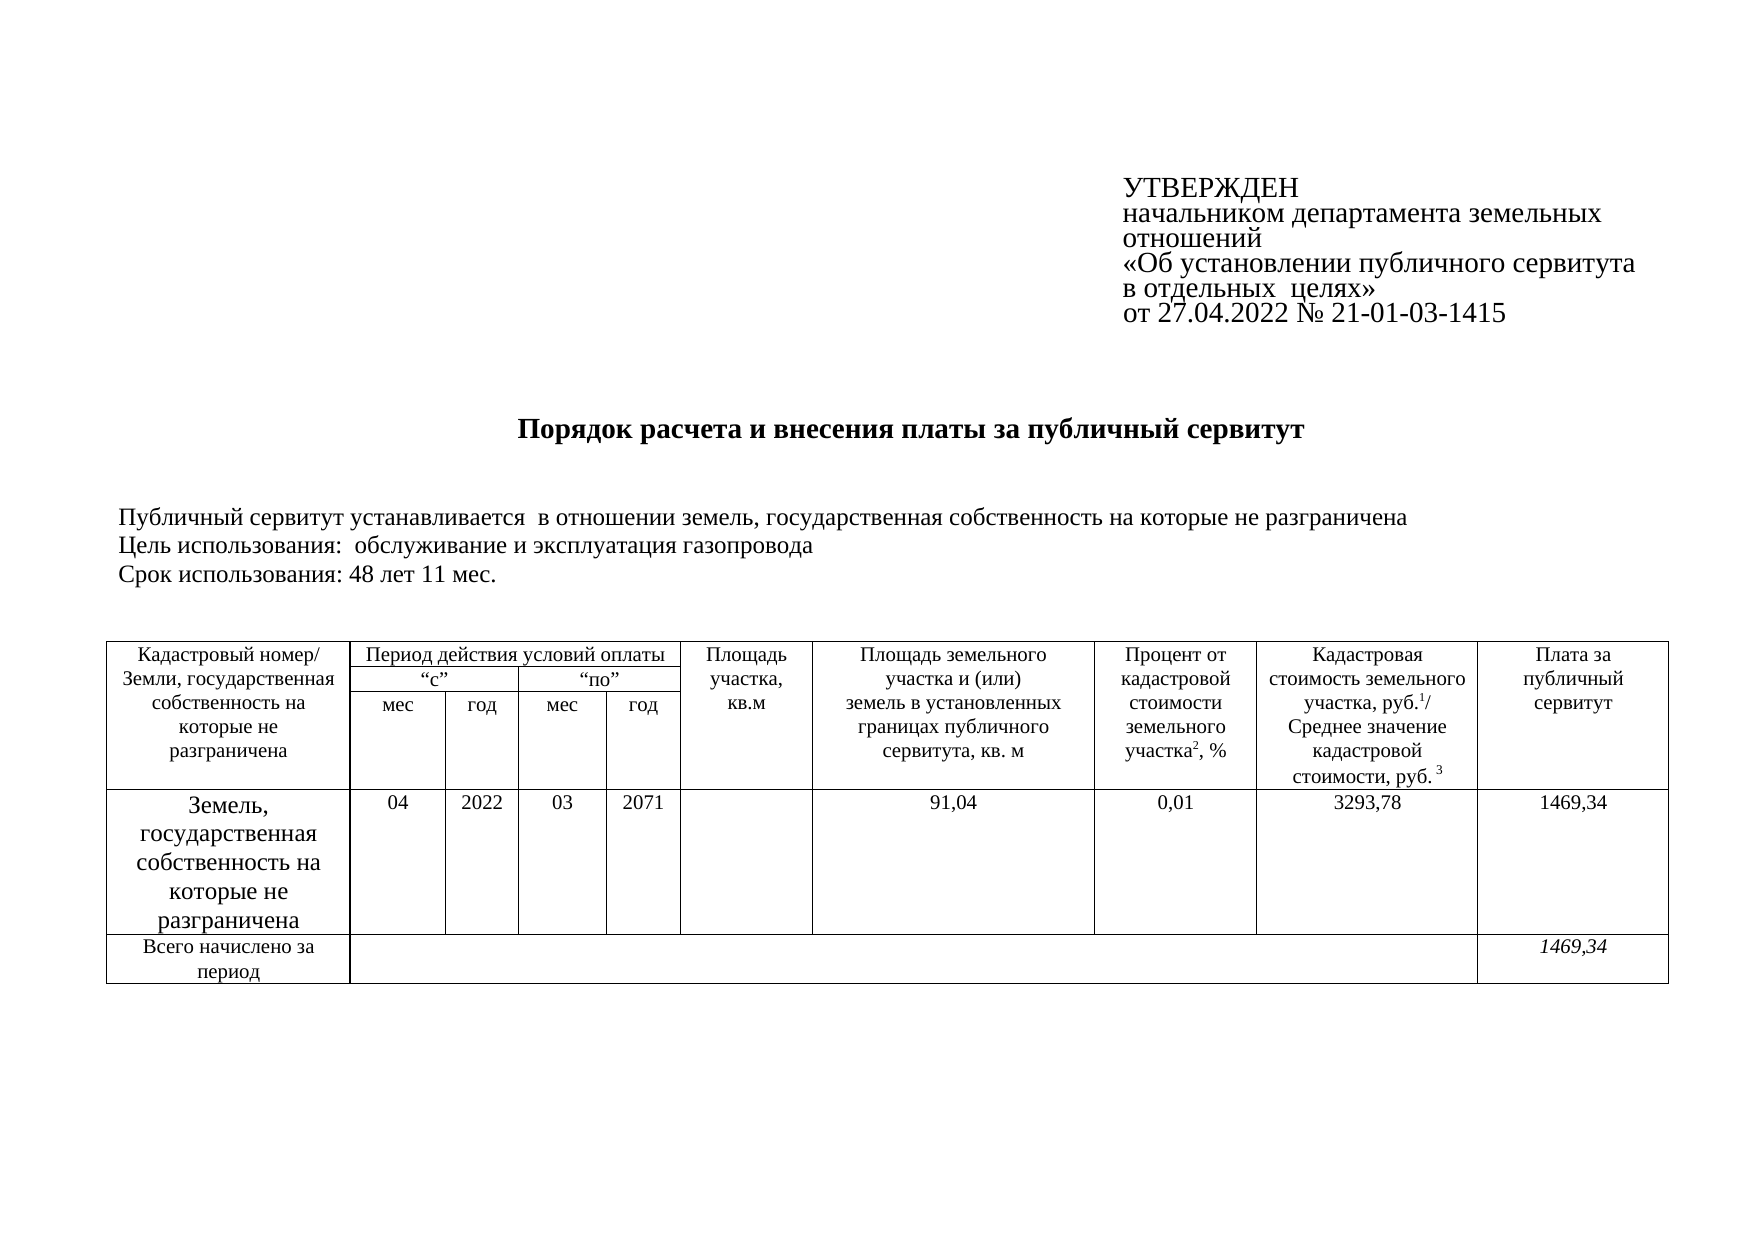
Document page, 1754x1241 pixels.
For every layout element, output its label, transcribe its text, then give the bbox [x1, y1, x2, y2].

text Срок использования: 48 лет 11 мес. [118, 559, 1636, 588]
table_cell мес [351, 692, 445, 789]
table_cell “c” [351, 667, 518, 691]
table_header Площадь земельного участка и (или) земель в установленных границах публичного сервитута, кв. м [813, 642, 1094, 789]
table_cell “по” [519, 667, 680, 691]
text Порядок расчета и внесения платы за публичный сервитут [118, 411, 1636, 468]
text Публичный сервитут устанавливается в отношении земель, государственная собственность на которые не разграничена [118, 502, 1636, 531]
text начальником департамента земельных отношений [1122, 202, 1636, 252]
text от 27.04.2022 № 21-01-03-1415 [591, 302, 1636, 327]
table_cell Всего начислено за период [107, 935, 349, 983]
table_cell 0,01 [1095, 790, 1256, 933]
table_header Плата за публичный сервитут [1478, 642, 1668, 789]
table_cell год [446, 692, 518, 789]
table_header Площадь участка, кв.м [681, 642, 812, 789]
table_cell [681, 790, 812, 933]
table_header Кадастровый номер/ Земли, государственная собственность на которые не разграничена [107, 642, 349, 789]
table_cell год [607, 692, 680, 789]
table_cell 04 [351, 790, 445, 933]
table_cell 2022 [446, 790, 518, 933]
table_cell [351, 935, 1477, 983]
table_header Кадастровая стоимость земельного участка, руб.1/ Среднее значение кадастровой стоимости, руб. 3 [1257, 642, 1477, 789]
table_cell 91,04 [813, 790, 1094, 933]
table_cell 3293,78 [1257, 790, 1477, 933]
table_cell 03 [519, 790, 606, 933]
text УТВЕРЖДЕН [1122, 177, 1636, 202]
table_cell 1469,34 [1478, 935, 1668, 983]
table_cell 1469,34 [1478, 790, 1668, 933]
table_cell 2071 [607, 790, 680, 933]
table_header Период действия условий оплаты [351, 642, 680, 666]
table_header Процент от кадастровой стоимости земельного участка2, % [1095, 642, 1256, 789]
table_cell мес [519, 692, 606, 789]
table_cell Земель, государственная собственность на которые не разграничена [107, 790, 349, 933]
text Цель использования: обслуживание и эксплуатация газопровода [118, 531, 1636, 559]
text «Об установлении публичного сервитута в отдельных целях» [1122, 252, 1636, 302]
